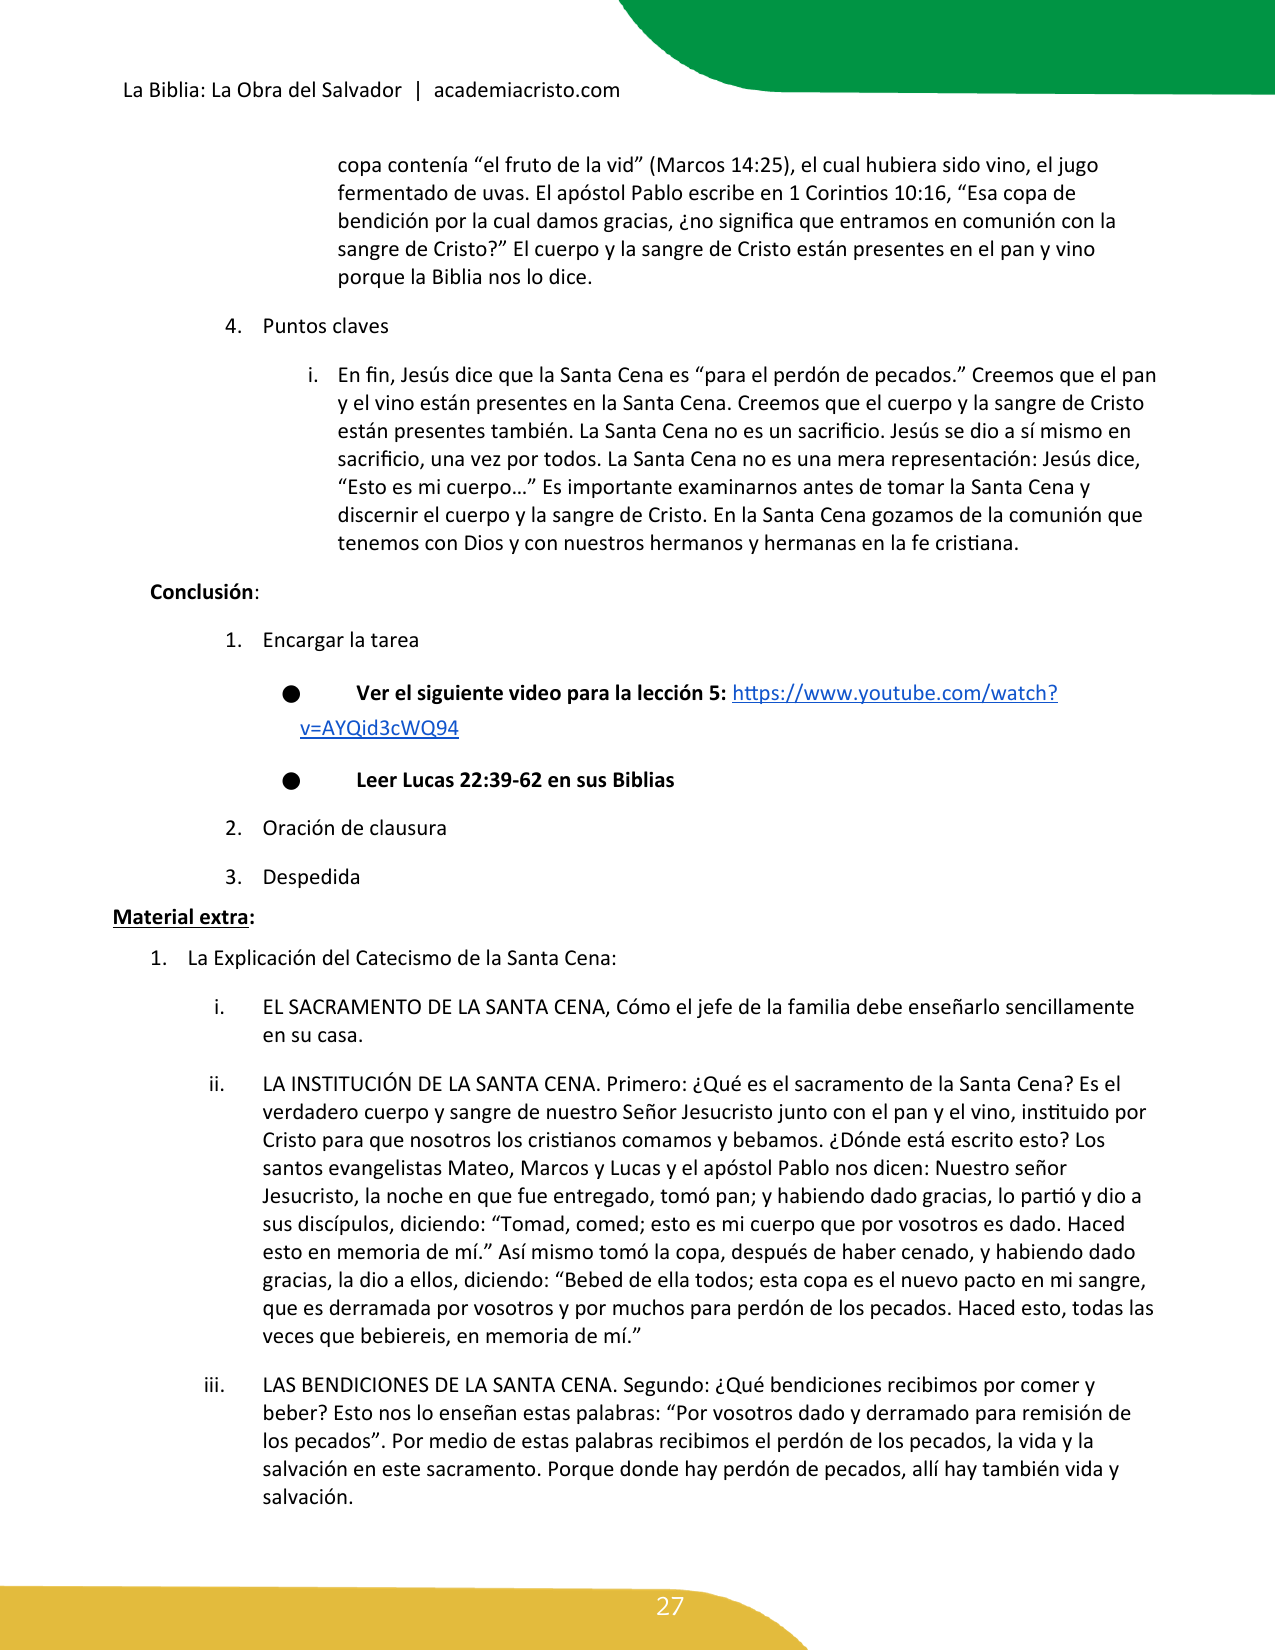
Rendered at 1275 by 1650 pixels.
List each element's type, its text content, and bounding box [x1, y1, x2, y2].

list Leer Lucas 22:39-62 en sus Biblias [281, 754, 1162, 801]
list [319, 150, 1162, 290]
list LAS BENDICIONES DE LA SANTA CENA. Segundo: ¿Qué bendiciones recibimos por comer y beber? Esto nos lo enseñan estas palabras: “Por vosotros dado y derramado para remisión de los pecados”. Por medio de estas palabras recibimos el perdón de los pecados, la vida y la salvación en este sacramento. Porque donde hay perdón de pecados, allí hay también vida y salvación. [225, 1370, 1162, 1510]
list Puntos claves [225, 311, 1162, 339]
list Encargar la tarea [225, 626, 1162, 654]
list EL SACRAMENTO DE LA SANTA CENA, Cómo el jefe de la familia debe enseñarlo sencillamente en su casa. [225, 992, 1162, 1048]
list La Explicación del Catecismo de la Santa Cena: [150, 943, 1162, 971]
text Conclusión: [150, 577, 1162, 605]
list Despedida [225, 862, 1162, 890]
picture [0, 0, 1275, 1650]
list En fin, Jesús dice que la Santa Cena es “para el perdón de pecados.” Creemos que el pan y el vino están presentes en la Santa Cena. Creemos que el cuerpo y la sangre de Cristo están presentes también. La Santa Cena no es un sacrificio. Jesús se dio a sí mismo en sacrificio, una vez por todos. La Santa Cena no es una mera representación: Jesús dice, “Esto es mi cuerpo…” Es importante examinarnos antes de tomar la Santa Cena y discernir el cuerpo y la sangre de Cristo. En la Santa Cena gozamos de la comunión que tenemos con Dios y con nuestros hermanos y hermanas en la fe cristiana. [319, 360, 1162, 556]
list Oración de clausura [225, 813, 1162, 841]
text Material extra: [112, 902, 1162, 931]
list LA INSTITUCIÓN DE LA SANTA CENA. Primero: ¿Qué es el sacramento de la Santa Cena? Es el verdadero cuerpo y sangre de nuestro Señor Jesucristo junto con el pan y el vino, instituido por Cristo para que nosotros los cristianos comamos y bebamos. ¿Dónde está escrito esto? Los santos evangelistas Mateo, Marcos y Lucas y el apóstol Pablo nos dicen: Nuestro señor Jesucristo, la noche en que fue entregado, tomó pan; y habiendo dado gracias, lo partió y dio a sus discípulos, diciendo: “Tomad, comed; esto es mi cuerpo que por vosotros es dado. Haced esto en memoria de mí.” Así mismo tomó la copa, después de haber cenado, y habiendo dado gracias, la dio a ellos, diciendo: “Bebed de ella todos; esta copa es el nuevo pacto en mi sangre, que es derramada por vosotros y por muchos para perdón de los pecados. Haced esto, todas las veces que bebiereis, en memoria de mí.” [225, 1069, 1162, 1349]
list Ver el siguiente video para la lección 5: https://www.youtube.com/watch?v=AYQid3cWQ94 [281, 666, 1162, 741]
